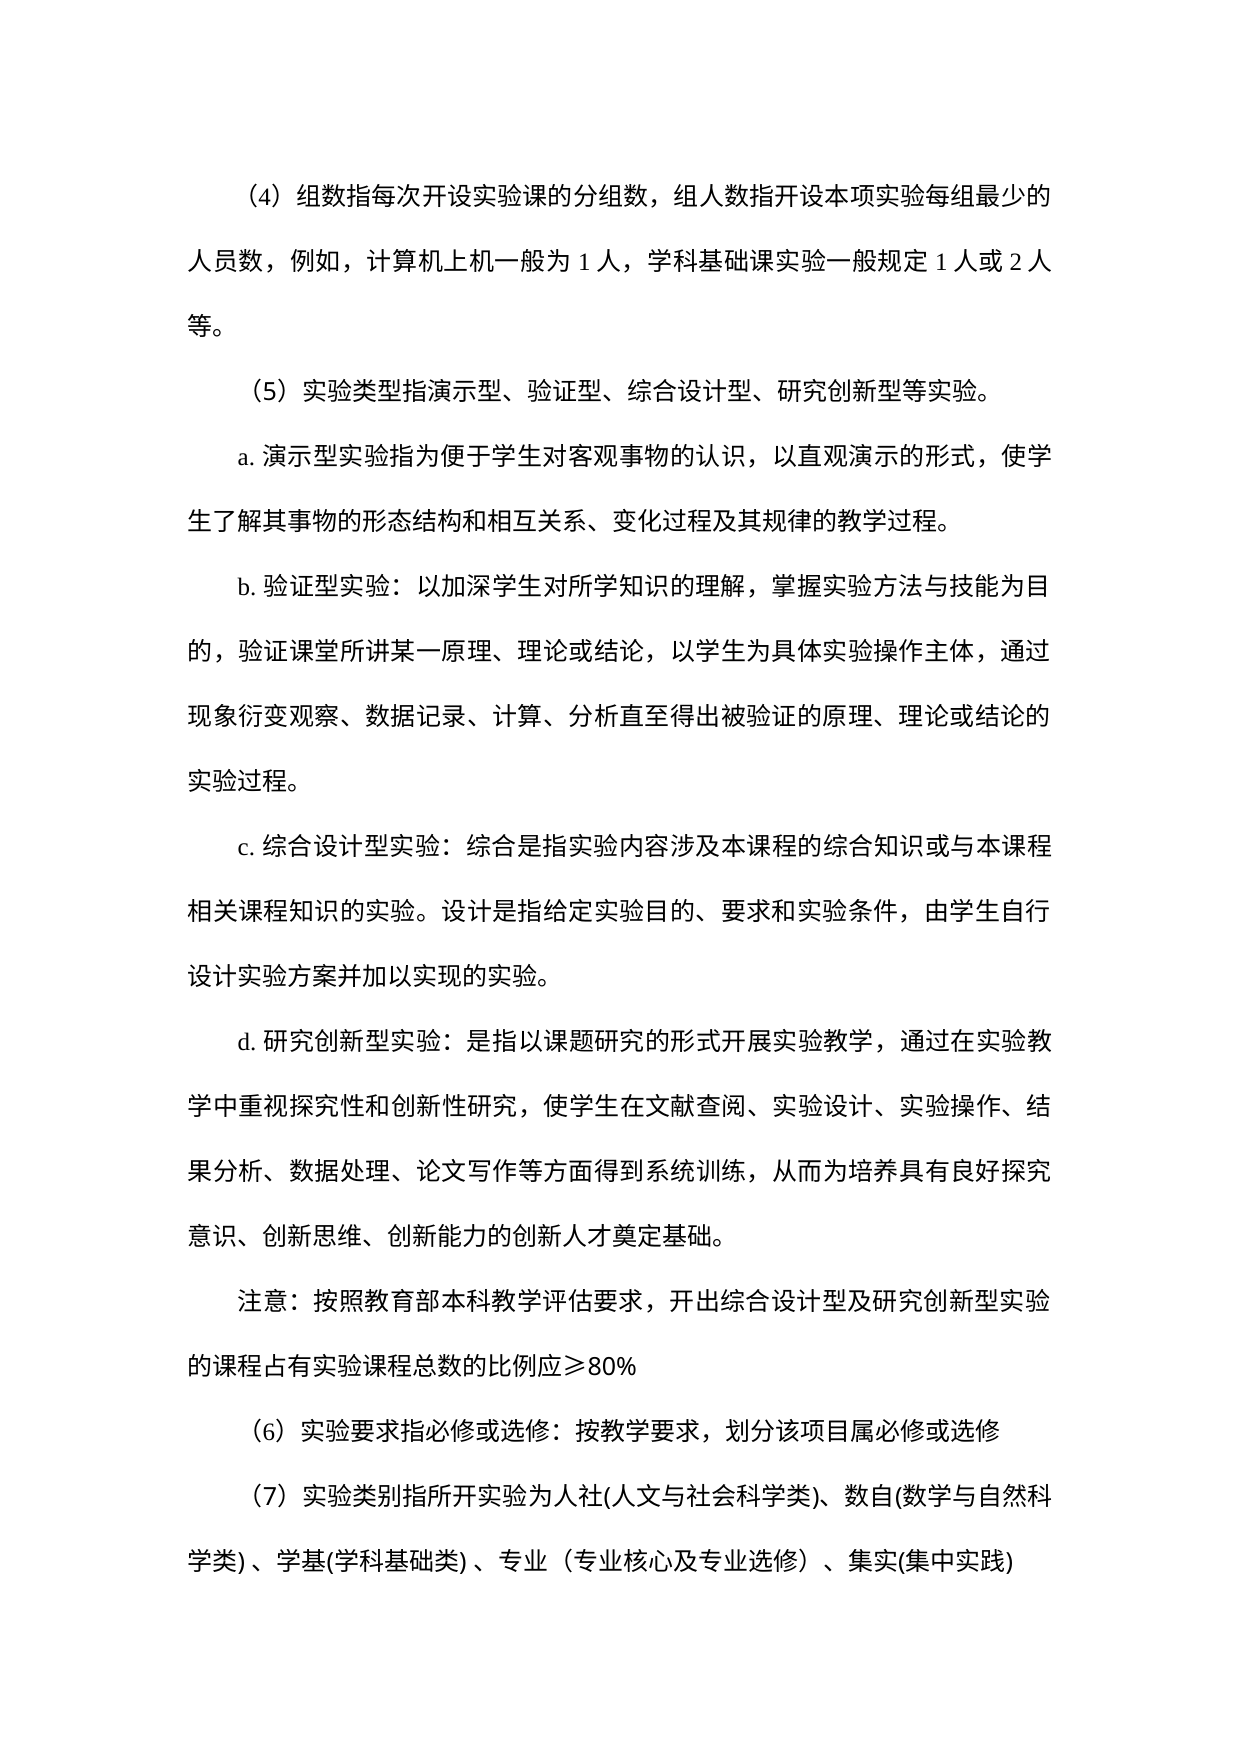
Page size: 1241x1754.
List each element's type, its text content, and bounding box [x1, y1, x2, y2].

text （7）实验类别指所开实验为人社(人文与社会科学类)、数自(数学与自然科学类) 、学基(学科基础类) 、专业（专业核心及专业选修）、集实(集中实践) [187, 1462, 1053, 1592]
text （6）实验要求指必修或选修：按教学要求，划分该项目属必修或选修 [187, 1397, 1053, 1462]
text （5）实验类型指演示型、验证型、综合设计型、研究创新型等实验。 [187, 357, 1053, 422]
text c. 综合设计型实验：综合是指实验内容涉及本课程的综合知识或与本课程相关课程知识的实验。设计是指给定实验目的、要求和实验条件，由学生自行设计实验方案并加以实现的实验。 [187, 812, 1053, 1007]
text d. 研究创新型实验：是指以课题研究的形式开展实验教学，通过在实验教学中重视探究性和创新性研究，使学生在文献查阅、实验设计、实验操作、结果分析、数据处理、论文写作等方面得到系统训练，从而为培养具有良好探究意识、创新思维、创新能力的创新人才奠定基础。 [187, 1007, 1053, 1267]
text a. 演示型实验指为便于学生对客观事物的认识，以直观演示的形式，使学生了解其事物的形态结构和相互关系、变化过程及其规律的教学过程。 [187, 422, 1053, 552]
text （4）组数指每次开设实验课的分组数，组人数指开设本项实验每组最少的人员数，例如，计算机上机一般为1人，学科基础课实验一般规定1人或2人等。 [187, 162, 1053, 357]
text 注意：按照教育部本科教学评估要求，开出综合设计型及研究创新型实验的课程占有实验课程总数的比例应≥80% [187, 1267, 1053, 1397]
text b. 验证型实验：以加深学生对所学知识的理解，掌握实验方法与技能为目的，验证课堂所讲某一原理、理论或结论，以学生为具体实验操作主体，通过现象衍变观察、数据记录、计算、分析直至得出被验证的原理、理论或结论的实验过程。 [187, 552, 1053, 812]
